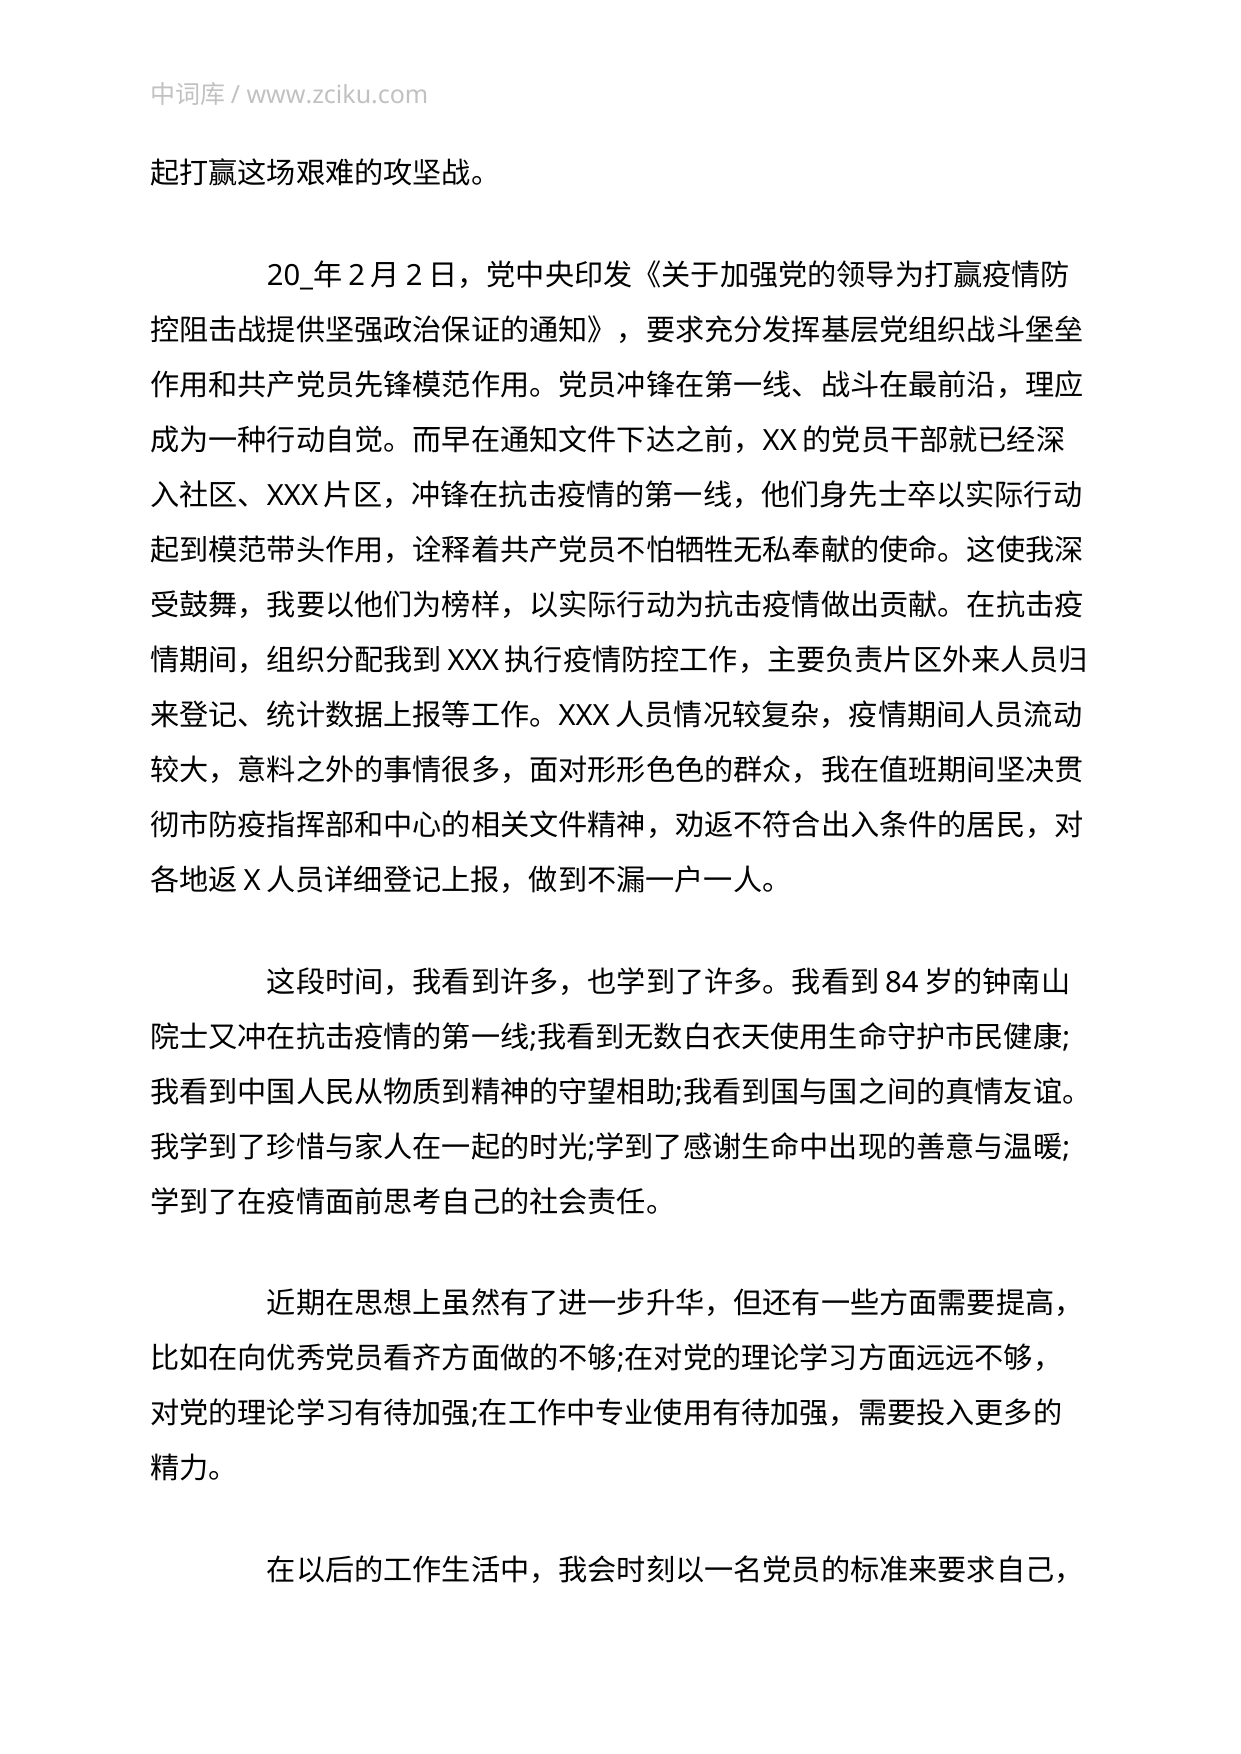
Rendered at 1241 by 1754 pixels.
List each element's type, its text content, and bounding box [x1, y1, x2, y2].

text 20_年2月2日，党中央印发《关于加强党的领导为打赢疫情防控阻击战提供坚强政治保证的通知》，要求充分发挥基层党组织战斗堡垒作用和共产党员先锋模范作用。党员冲锋在第一线、战斗在最前沿，理应成为一种行动自觉。而早在通知文件下达之前，XX的党员干部就已经深入社区、XXX片区，冲锋在抗击疫情的第一线，他们身先士卒以实际行动起到模范带头作用，诠释着共产党员不怕牺牲无私奉献的使命。这使我深受鼓舞，我要以他们为榜样，以实际行动为抗击疫情做出贡献。在抗击疫情期间，组织分配我到XXX执行疫情防控工作，主要负责片区外来人员归来登记、统计数据上报等工作。XXX人员情况较复杂，疫情期间人员流动较大，意料之外的事情很多，面对形形色色的群众，我在值班期间坚决贯彻市防疫指挥部和中心的相关文件精神，劝返不符合出入条件的居民，对各地返X人员详细登记上报，做到不漏一户一人。 [150, 252, 1090, 898]
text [150, 1547, 1090, 1589]
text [150, 150, 1090, 192]
text 这段时间，我看到许多，也学到了许多。我看到84岁的钟南山院士又冲在抗击疫情的第一线;我看到无数白衣天使用生命守护市民健康;我看到中国人民从物质到精神的守望相助;我看到国与国之间的真情友谊。我学到了珍惜与家人在一起的时光;学到了感谢生命中出现的善意与温暖;学到了在疫情面前思考自己的社会责任。 [150, 958, 1090, 1220]
text 近期在思想上虽然有了进一步升华，但还有一些方面需要提高，比如在向优秀党员看齐方面做的不够;在对党的理论学习方面远远不够，对党的理论学习有待加强;在工作中专业使用有待加强，需要投入更多的精力。 [150, 1280, 1090, 1487]
